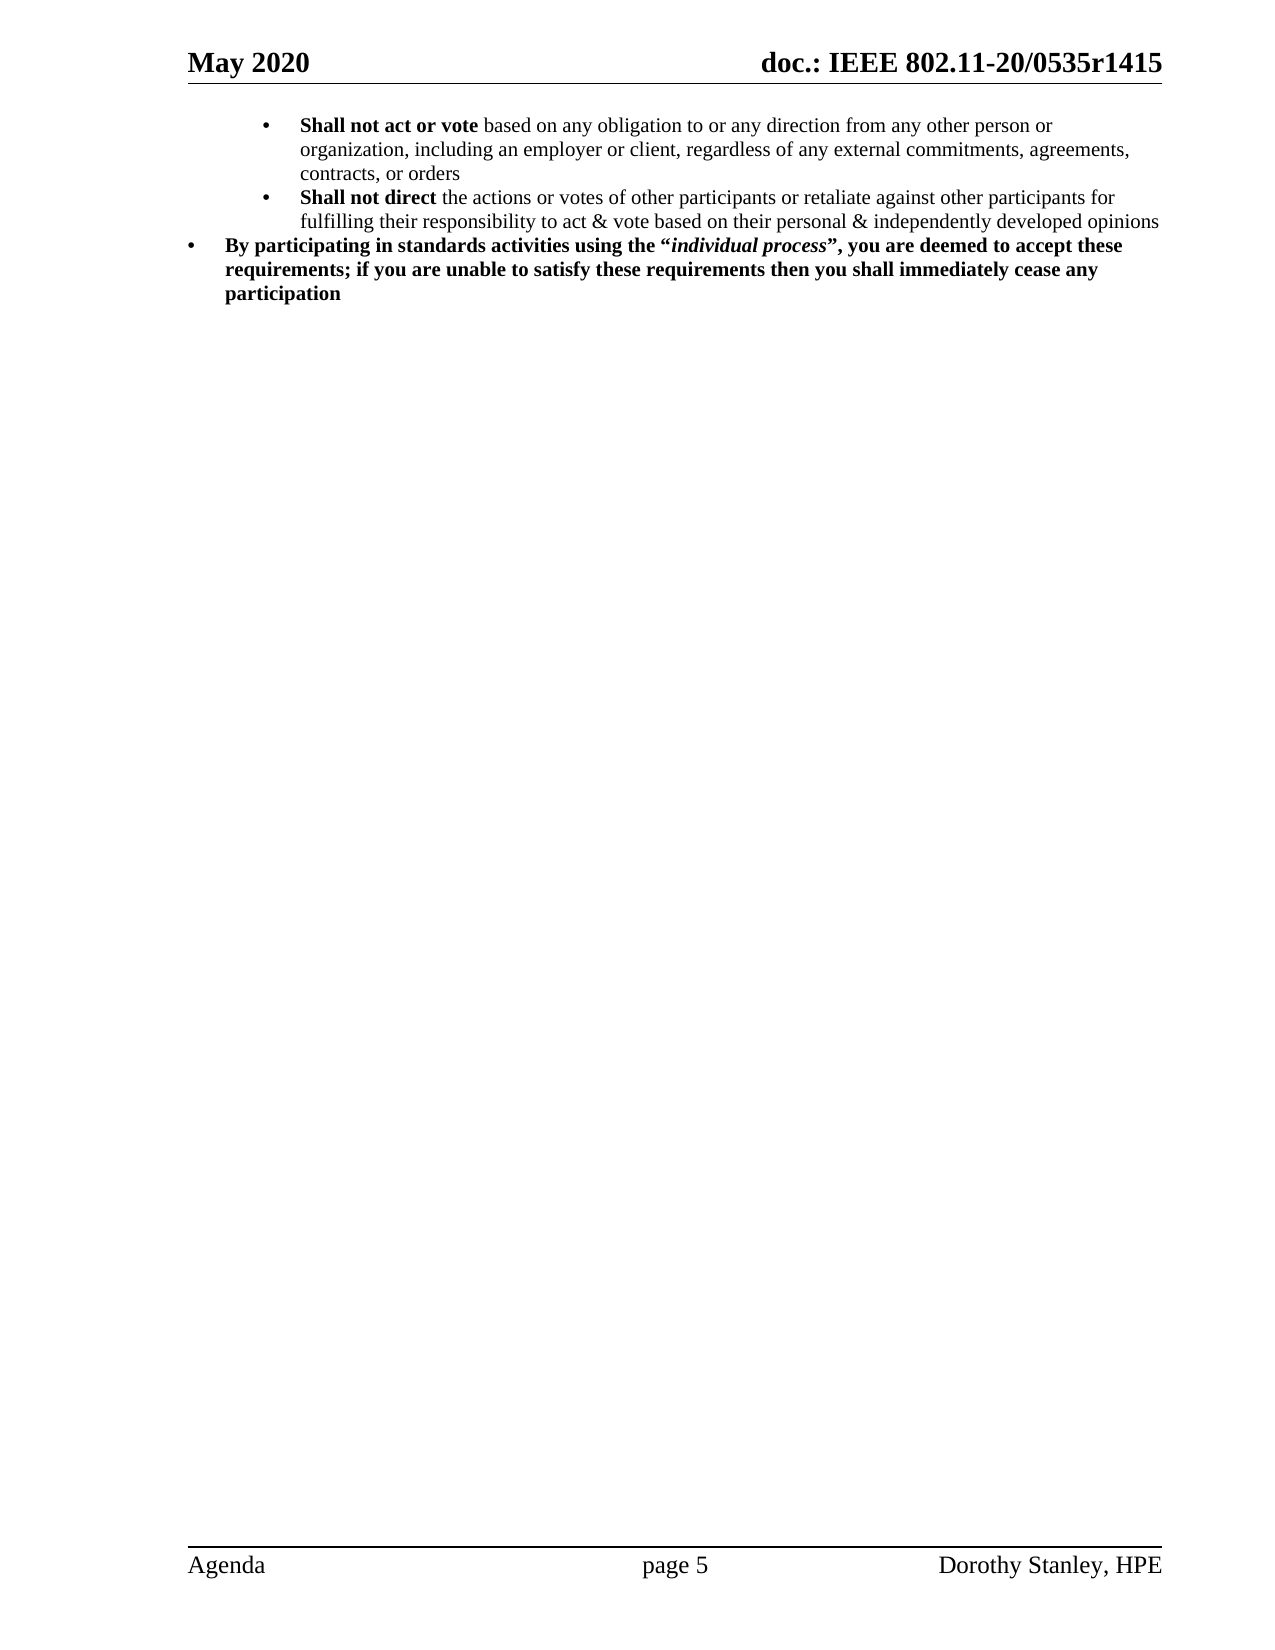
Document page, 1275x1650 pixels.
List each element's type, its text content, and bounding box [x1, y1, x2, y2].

list Shall not act or vote based on any obligation to or any direction from any other person or organization, including an employer or client, regardless of any external commitments, agreements, contracts, or orders [262, 112, 1162, 185]
list Shall not direct the actions or votes of other participants or retaliate against other participants for fulfilling their responsibility to act & vote based on their personal & independently developed opinions [262, 185, 1162, 233]
list By participating in standards activities using the “individual process”, you are deemed to accept these requirements; if you are unable to satisfy these requirements then you shall immediately cease any participation [187, 233, 1162, 305]
